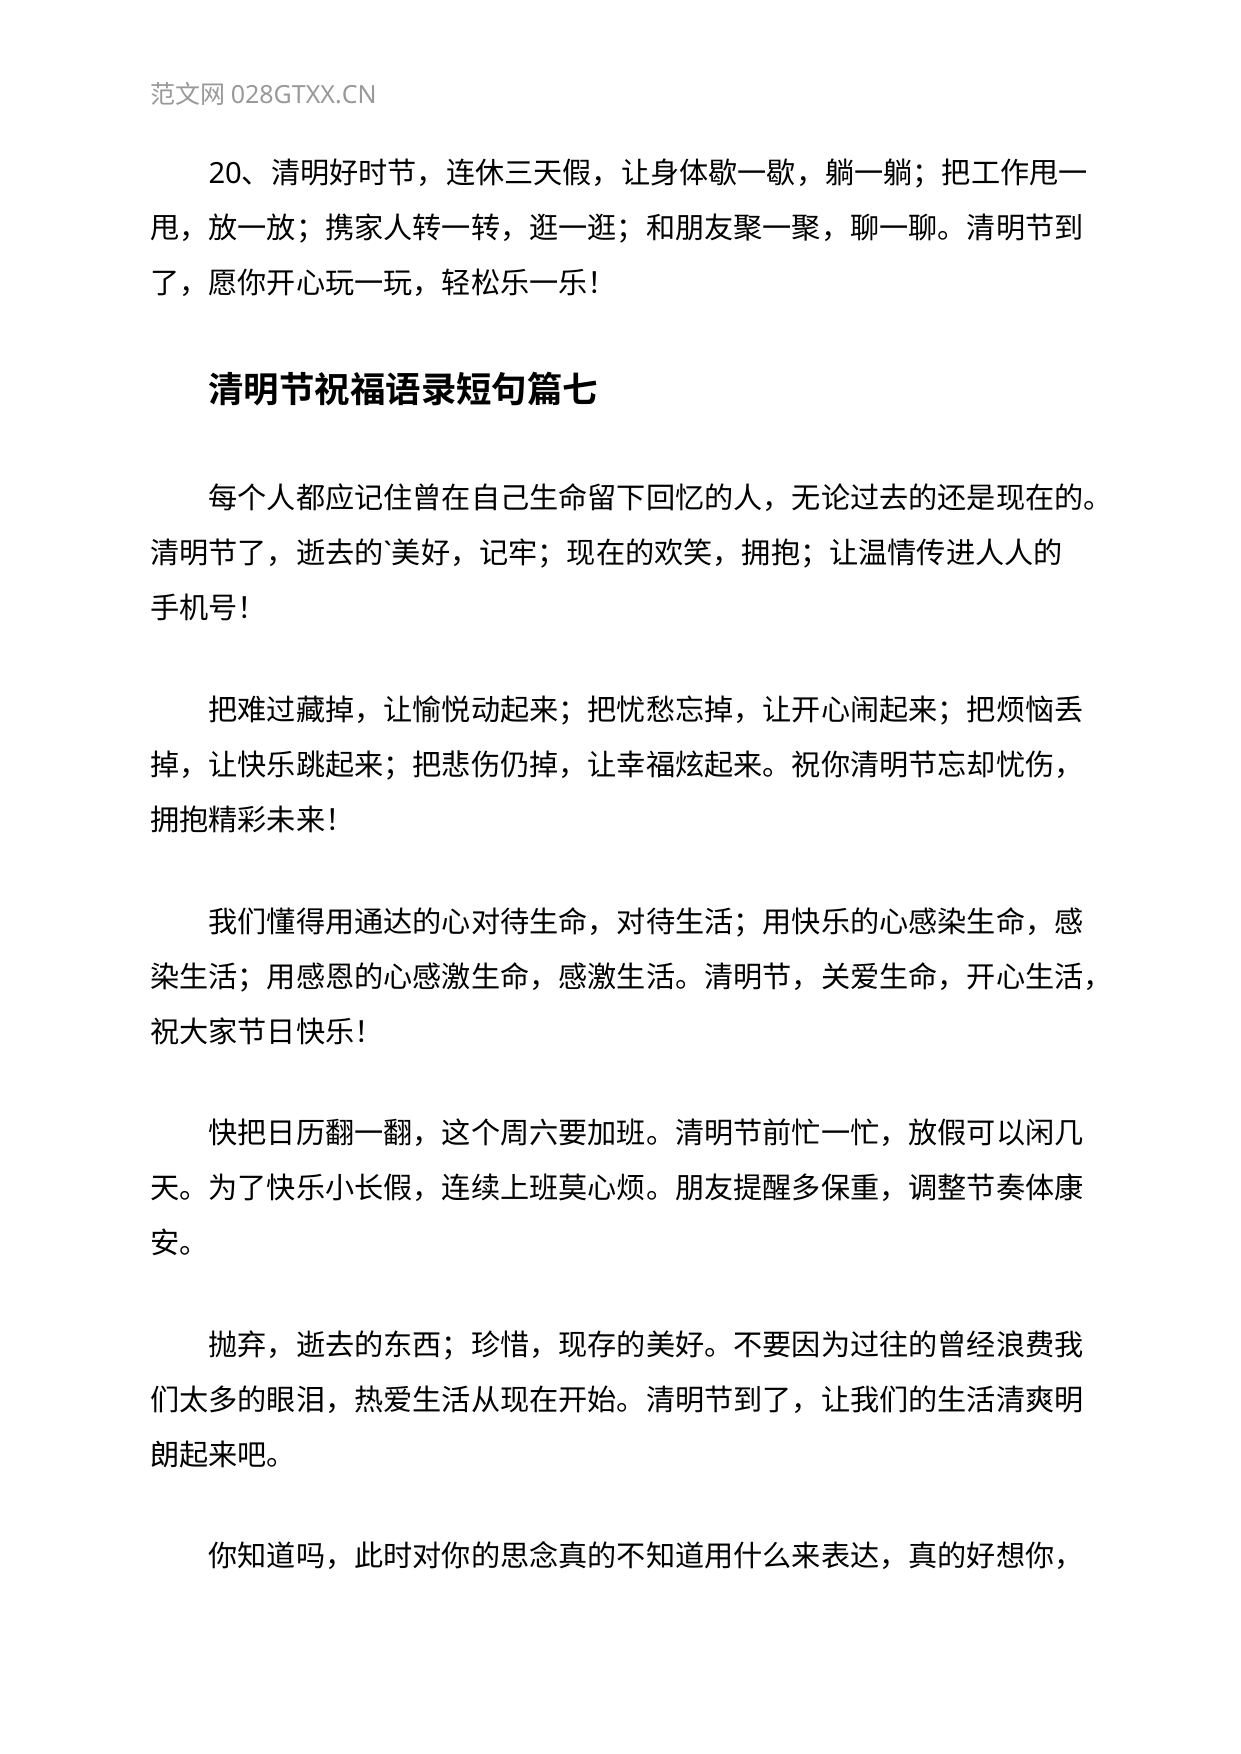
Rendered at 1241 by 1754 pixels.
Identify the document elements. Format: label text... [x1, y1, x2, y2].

text 快把日历翻一翻，这个周六要加班。清明节前忙一忙，放假可以闲几天。为了快乐小长假，连续上班莫心烦。朋友提醒多保重，调整节奏体康安。 [150, 1110, 1090, 1262]
text 每个人都应记住曾在自己生命留下回忆的人，无论过去的还是现在的。清明节了，逝去的`美好，记牢；现在的欢笑，拥抱；让温情传进人人的手机号！ [150, 475, 1090, 627]
text 抛弃，逝去的东西；珍惜，现存的美好。不要因为过往的曾经浪费我们太多的眼泪，热爱生活从现在开始。清明节到了，让我们的生活清爽明朗起来吧。 [150, 1321, 1090, 1473]
text 20、清明好时节，连休三天假，让身体歇一歇，躺一躺；把工作甩一甩，放一放；携家人转一转，逛一逛；和朋友聚一聚，聊一聊。清明节到了，愿你开心玩一玩，轻松乐一乐！ [150, 150, 1090, 302]
text 把难过藏掉，让愉悦动起来；把忧愁忘掉，让开心闹起来；把烦恼丢掉，让快乐跳起来；把悲伤仍掉，让幸福炫起来。祝你清明节忘却忧伤，拥抱精彩未来！ [150, 687, 1090, 839]
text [150, 1533, 1090, 1575]
text 我们懂得用通达的心对待生命，对待生活；用快乐的心感染生命，感染生活；用感恩的心感激生命，感激生活。清明节，关爱生命，开心生活，祝大家节日快乐！ [150, 898, 1090, 1050]
text 清明节祝福语录短句篇七 [150, 362, 1090, 413]
